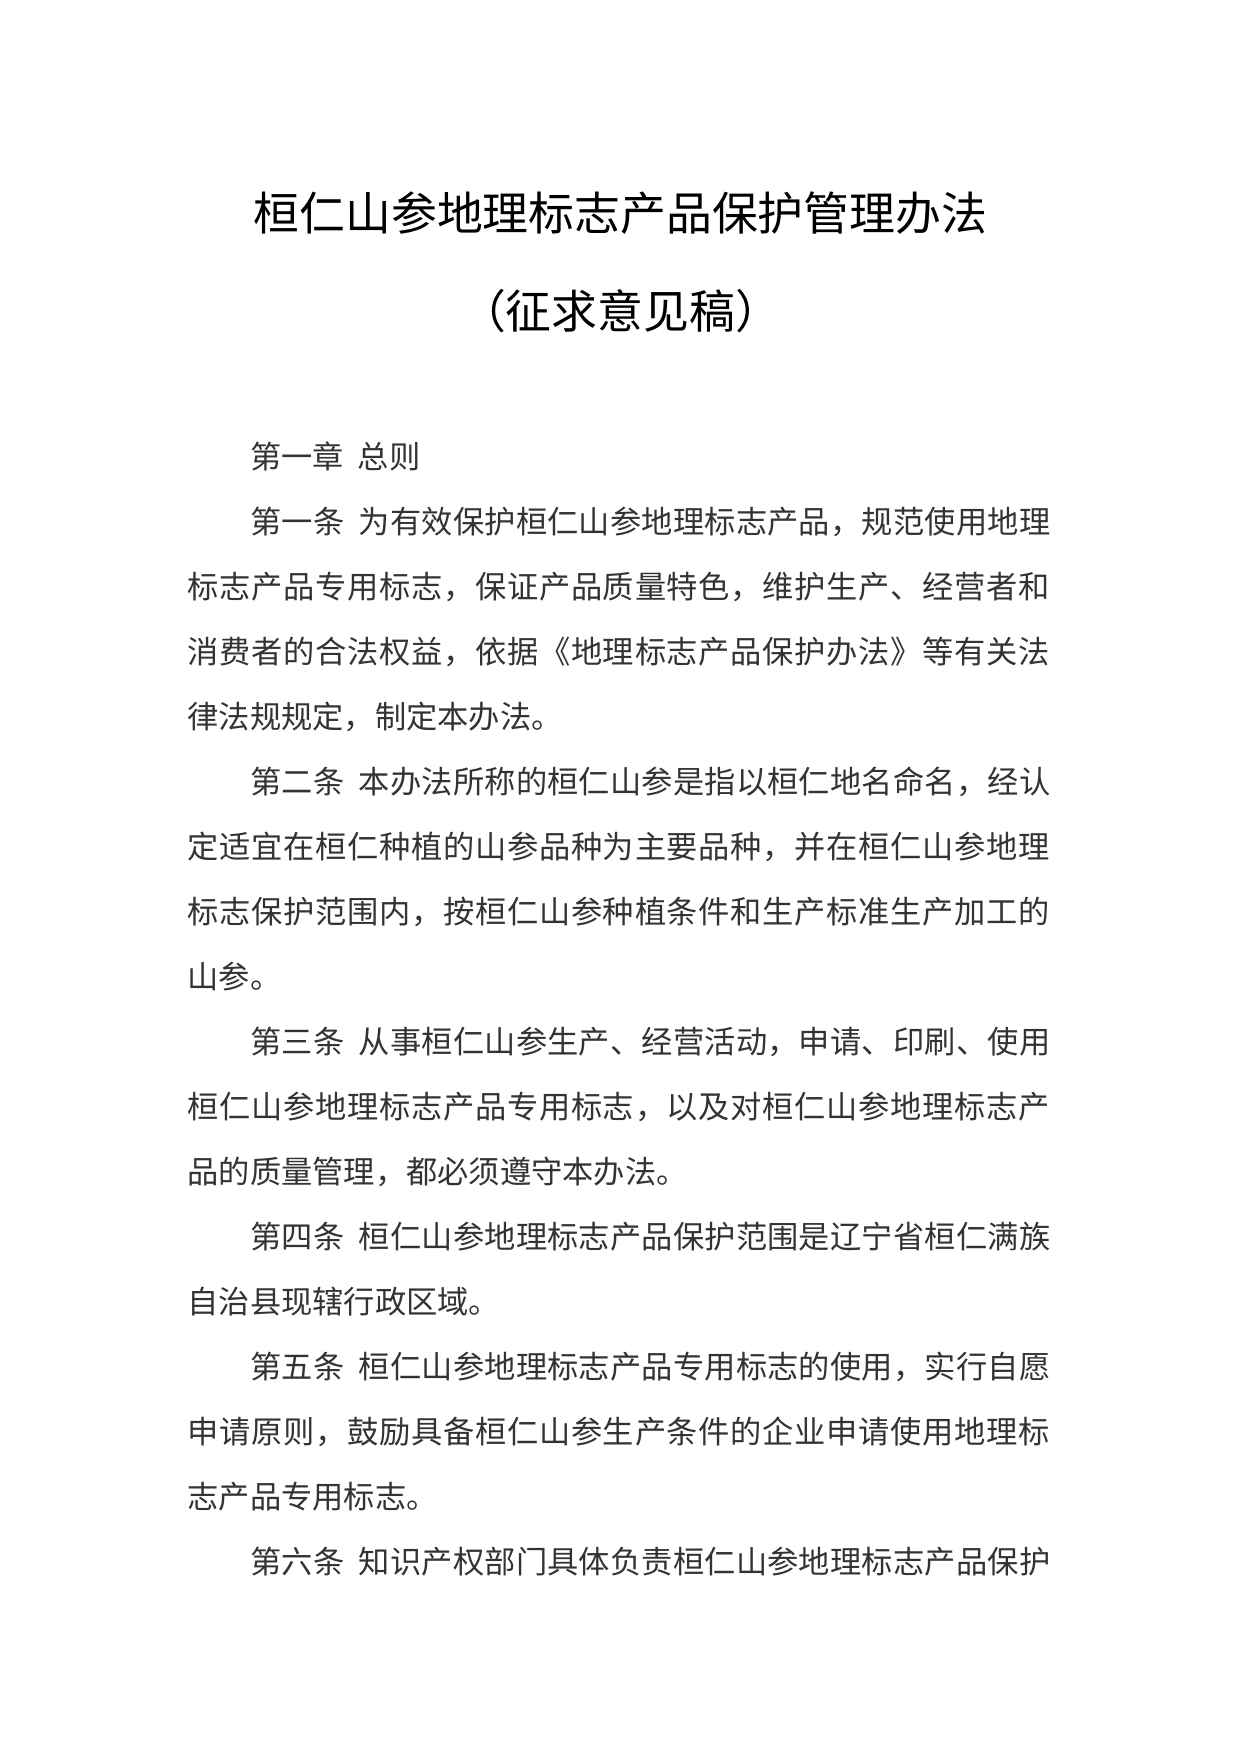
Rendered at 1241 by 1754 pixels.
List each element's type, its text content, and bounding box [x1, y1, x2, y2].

text 第四条 桓仁山参地理标志产品保护范围是辽宁省桓仁满族自治县现辖行政区域。 [187, 1202, 1053, 1332]
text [187, 1527, 1053, 1592]
text 桓仁山参地理标志产品保护管理办法 [187, 162, 1053, 259]
text 第一条 为有效保护桓仁山参地理标志产品，规范使用地理标志产品专用标志，保证产品质量特色，维护生产、经营者和消费者的合法权益，依据《地理标志产品保护办法》等有关法律法规规定，制定本办法。 [187, 487, 1053, 747]
text 第三条 从事桓仁山参生产、经营活动，申请、印刷、使用桓仁山参地理标志产品专用标志，以及对桓仁山参地理标志产品的质量管理，都必须遵守本办法。 [187, 1007, 1053, 1202]
text 第二条 本办法所称的桓仁山参是指以桓仁地名命名，经认定适宜在桓仁种植的山参品种为主要品种，并在桓仁山参地理标志保护范围内，按桓仁山参种植条件和生产标准生产加工的山参。 [187, 747, 1053, 1007]
text 第五条 桓仁山参地理标志产品专用标志的使用，实行自愿申请原则，鼓励具备桓仁山参生产条件的企业申请使用地理标志产品专用标志。 [187, 1332, 1053, 1527]
text 第一章 总则 [187, 422, 1053, 487]
text （征求意见稿） [187, 259, 1053, 357]
